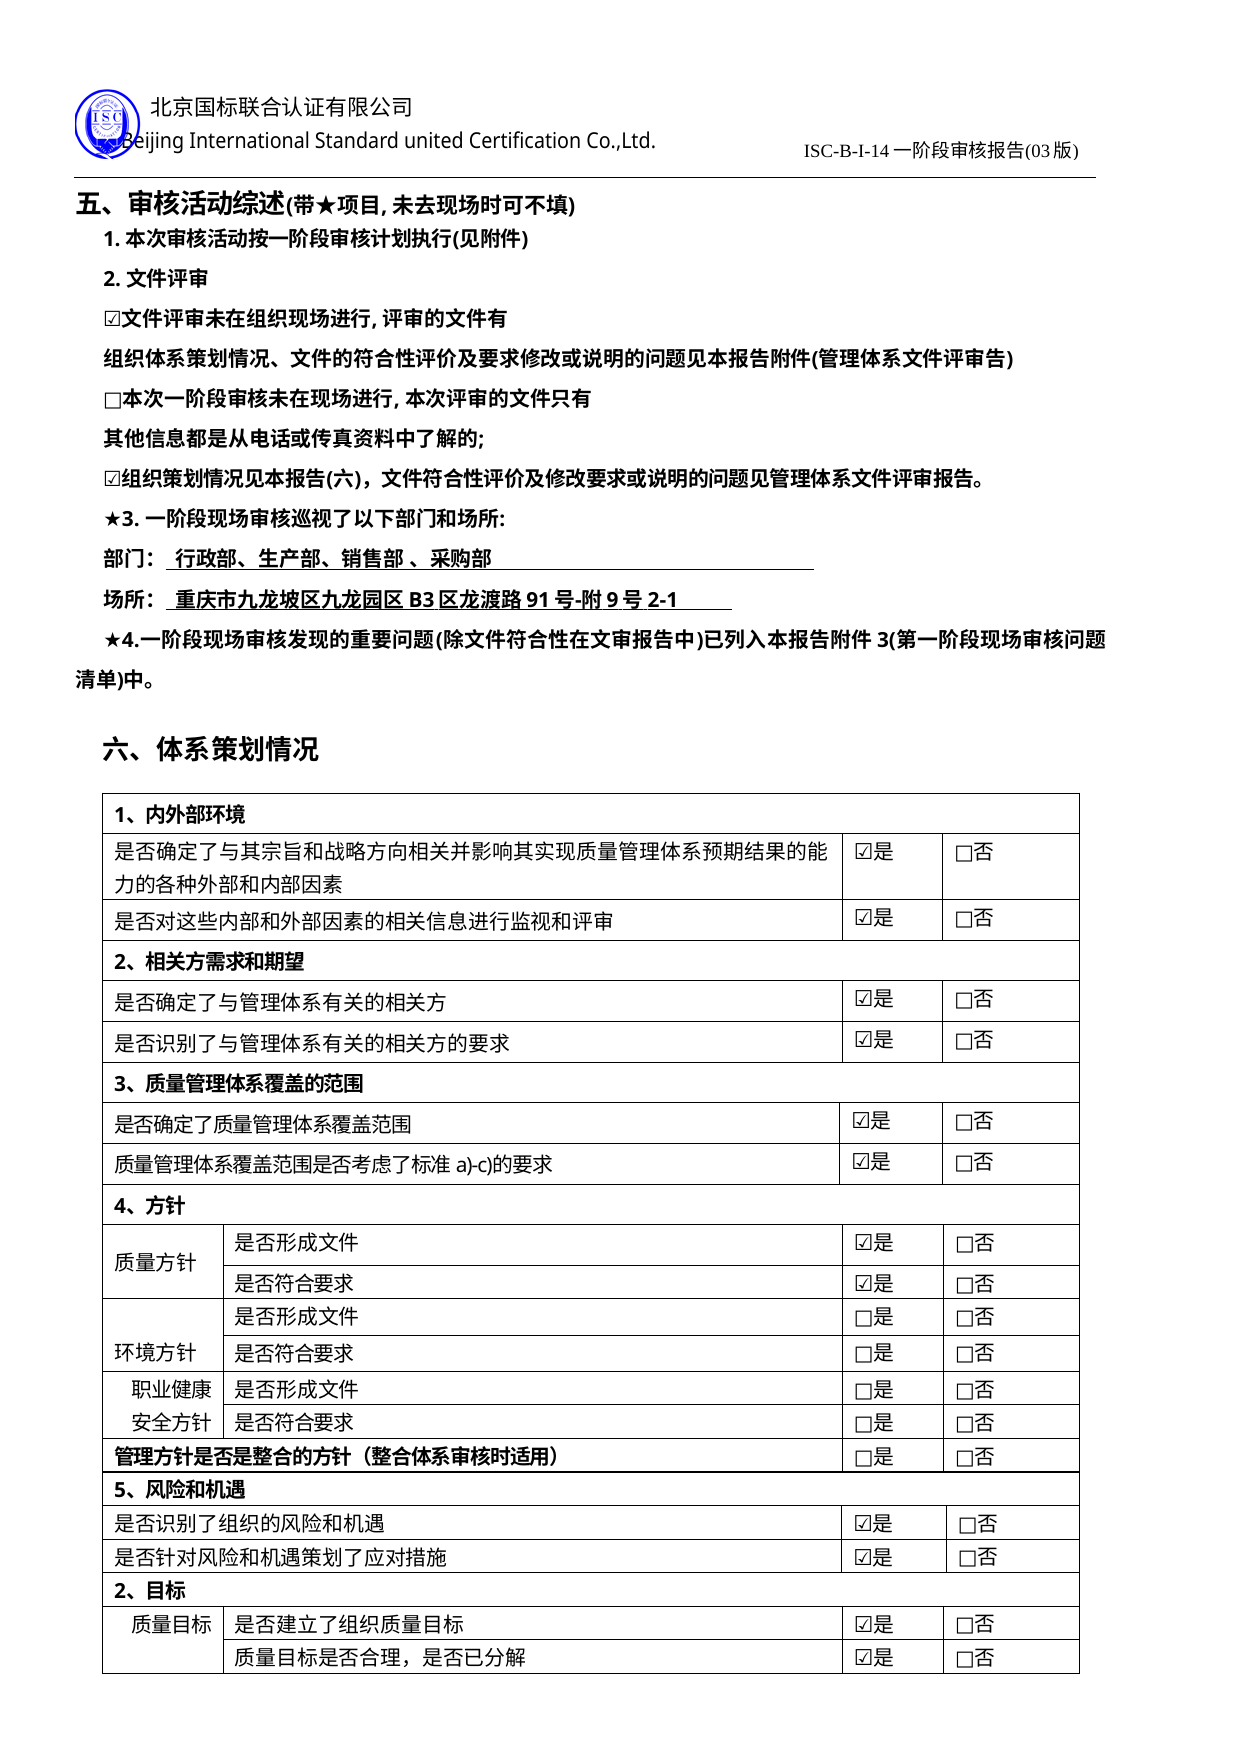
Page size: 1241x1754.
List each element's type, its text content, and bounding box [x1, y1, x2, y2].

text 1. 本次审核活动按一阶段审核计划执行(见附件) [75, 221, 1107, 254]
table_cell □否 [944, 1372, 1079, 1404]
table_cell □是 [843, 1336, 943, 1371]
table_cell 是否对这些内部和外部因素的相关信息进行监视和评审 [103, 900, 842, 940]
text 场所： 重庆市九龙坡区九龙园区B3区龙渡路91号-附9号2-1 [75, 582, 1107, 614]
table_cell □否 [944, 1299, 1079, 1334]
text ★4.一阶段现场审核发现的重要问题(除文件符合性在文审报告中)已列入本报告附件3(第一阶段现场审核问题清单)中。 [75, 622, 1107, 695]
table_cell □是 [843, 1405, 943, 1438]
table_cell 3、质量管理体系覆盖的范围 [103, 1063, 1079, 1102]
table_cell ☑是 [843, 1022, 942, 1062]
text 六、体系策划情况 [102, 715, 1107, 780]
table_cell □否 [944, 1439, 1079, 1471]
table_cell □否 [943, 1144, 1079, 1183]
table_cell □否 [944, 1405, 1079, 1438]
table_cell 是否建立了组织质量目标 [224, 1607, 842, 1639]
table_cell 质量目标 [103, 1607, 223, 1673]
table_cell 是否确定了与其宗旨和战略方向相关并影响其实现质量管理体系预期结果的能力的各种外部和内部因素 [103, 834, 842, 899]
table_cell □否 [944, 1607, 1079, 1639]
text 组织体系策划情况、文件的符合性评价及要求修改或说明的问题见本报告附件(管理体系文件评审告) [75, 341, 1107, 374]
table_cell □否 [944, 1640, 1079, 1673]
table_cell 是否形成文件 [224, 1299, 842, 1334]
text 其他信息都是从电话或传真资料中了解的; [75, 421, 1107, 454]
text ★3. 一阶段现场审核巡视了以下部门和场所: [75, 501, 1107, 534]
table_cell 是否形成文件 [224, 1372, 842, 1404]
table_cell □否 [944, 1336, 1079, 1371]
table_cell 质量方针 [103, 1225, 223, 1298]
table_cell 4、方针 [103, 1185, 1079, 1224]
table_cell 是否确定了与管理体系有关的相关方 [103, 981, 842, 1021]
table_cell 质量目标是否合理，是否已分解 [224, 1640, 842, 1673]
table_cell ☑是 [843, 1607, 943, 1639]
table_cell 环境方针 [103, 1299, 223, 1371]
table_cell □否 [944, 1266, 1079, 1298]
picture [75, 89, 143, 158]
text 五、审核活动综述(带★项目, 未去现场时可不填) [75, 182, 1107, 221]
table_cell ☑是 [843, 1640, 943, 1673]
text ☑组织策划情况见本报告(六)，文件符合性评价及修改要求或说明的问题见管理体系文件评审报告。 [75, 461, 1107, 494]
table_cell □否 [943, 834, 1079, 899]
text □本次一阶段审核未在现场进行, 本次评审的文件只有 [75, 381, 1107, 414]
text 部门： 行政部、生产部、销售部 、采购部 [75, 541, 1107, 574]
table_cell 是否符合要求 [224, 1336, 842, 1371]
table_cell ☑是 [843, 834, 942, 899]
table_cell □否 [943, 1022, 1079, 1062]
table_cell □是 [843, 1299, 943, 1334]
table_cell 是否识别了组织的风险和机遇 [103, 1506, 841, 1538]
table_cell □是 [843, 1372, 943, 1404]
table_cell ☑是 [840, 1144, 942, 1183]
table_cell 5、风险和机遇 [103, 1473, 1079, 1505]
table_cell 是否识别了与管理体系有关的相关方的要求 [103, 1022, 842, 1062]
table_cell □否 [944, 1225, 1079, 1265]
text 2. 文件评审 [75, 261, 1107, 294]
table_cell 质量管理体系覆盖范围是否考虑了标准a)-c)的要求 [103, 1144, 839, 1183]
table_cell □否 [947, 1540, 1079, 1572]
table_cell ☑是 [842, 1540, 946, 1572]
table_cell ☑是 [843, 1266, 943, 1298]
table_cell 是否符合要求 [224, 1266, 842, 1298]
table_cell 2、目标 [103, 1573, 1079, 1606]
table_cell ☑是 [842, 1506, 946, 1538]
table_cell □否 [943, 981, 1079, 1021]
table_cell ☑是 [843, 1225, 943, 1265]
table_cell 是否符合要求 [224, 1405, 842, 1438]
table_header 1、内外部环境 [103, 794, 1079, 833]
table_cell 职业健康安全方针 [103, 1372, 223, 1438]
table_cell 2、相关方需求和期望 [103, 941, 1079, 980]
table_cell 是否针对风险和机遇策划了应对措施 [103, 1540, 841, 1572]
table_cell 是否形成文件 [224, 1225, 842, 1265]
table_cell □是 [843, 1439, 943, 1471]
table_cell ☑是 [843, 981, 942, 1021]
table_cell 是否确定了质量管理体系覆盖范围 [103, 1103, 839, 1143]
table_cell ☑是 [840, 1103, 942, 1143]
table_cell ☑是 [843, 900, 942, 940]
text ☑文件评审未在组织现场进行, 评审的文件有 [75, 301, 1107, 334]
table_cell □否 [943, 1103, 1079, 1143]
table_cell □否 [947, 1506, 1079, 1538]
table_cell □否 [943, 900, 1079, 940]
table_cell 管理方针是否是整合的方针（整合体系审核时适用） [103, 1439, 842, 1471]
